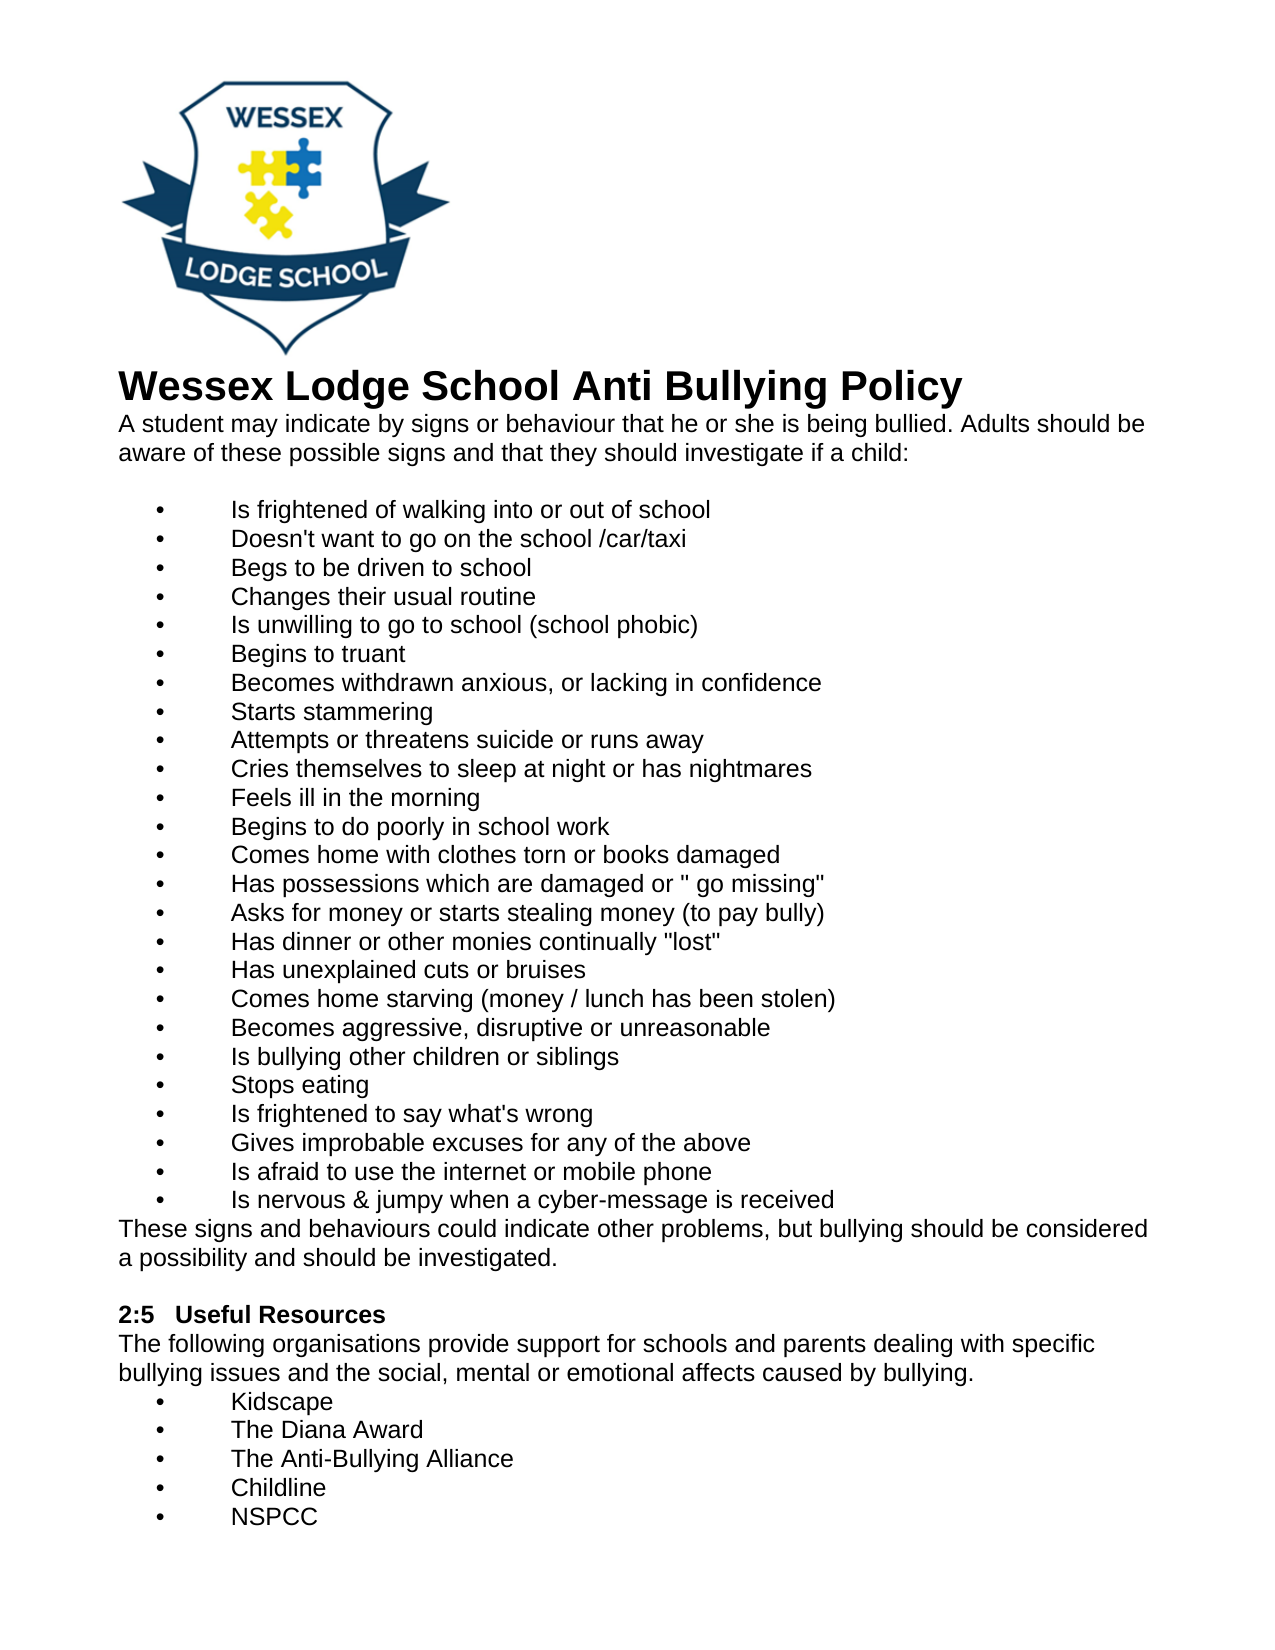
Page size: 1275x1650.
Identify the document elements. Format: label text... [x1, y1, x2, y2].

picture [118, 73, 454, 362]
list Asks for money or starts stealing money (to pay bully) [156, 898, 1157, 927]
list Gives improbable excuses for any of the above [156, 1128, 1157, 1157]
list Childline [156, 1473, 1157, 1502]
list Is unwilling to go to school (school phobic) [156, 610, 1157, 639]
list Becomes withdrawn anxious, or lacking in confidence [156, 668, 1157, 697]
list Has possessions which are damaged or " go missing" [156, 869, 1157, 898]
list Attempts or threatens suicide or runs away [156, 725, 1157, 754]
list Kidscape [156, 1387, 1157, 1415]
list The Diana Award [156, 1415, 1157, 1444]
text 2:5 Useful Resources [118, 1300, 1157, 1329]
list Starts stammering [156, 697, 1157, 725]
list Is bullying other children or siblings [156, 1042, 1157, 1070]
list Comes home with clothes torn or books damaged [156, 840, 1157, 869]
list Is frightened to say what's wrong [156, 1099, 1157, 1128]
list Doesn't want to go on the school /car/taxi [156, 524, 1157, 553]
list Cries themselves to sleep at night or has nightmares [156, 754, 1157, 783]
list Begs to be driven to school [156, 553, 1157, 582]
text A student may indicate by signs or behaviour that he or she is being bullied. Adults should be aware of these possible signs and that they should investigate if a child: [118, 409, 1157, 467]
list Begins to truant [156, 639, 1157, 668]
list Is frightened of walking into or out of school [156, 495, 1157, 524]
list Is nervous & jumpy when a cyber-message is received [156, 1185, 1157, 1214]
list Becomes aggressive, disruptive or unreasonable [156, 1013, 1157, 1042]
list The Anti-Bullying Alliance [156, 1444, 1157, 1473]
list Comes home starving (money / lunch has been stolen) [156, 984, 1157, 1013]
list Has dinner or other monies continually "lost" [156, 927, 1157, 955]
text These signs and behaviours could indicate other problems, but bullying should be considered a possibility and should be investigated. [118, 1214, 1157, 1272]
list Begins to do poorly in school work [156, 812, 1157, 840]
list NSPCC [156, 1502, 1157, 1530]
list Has unexplained cuts or bruises [156, 955, 1157, 984]
list Changes their usual routine [156, 582, 1157, 610]
list Stops eating [156, 1070, 1157, 1099]
list Feels ill in the morning [156, 783, 1157, 812]
text The following organisations provide support for schools and parents dealing with specific bullying issues and the social, mental or emotional affects caused by bullying. [118, 1329, 1157, 1387]
list Is afraid to use the internet or mobile phone [156, 1157, 1157, 1185]
